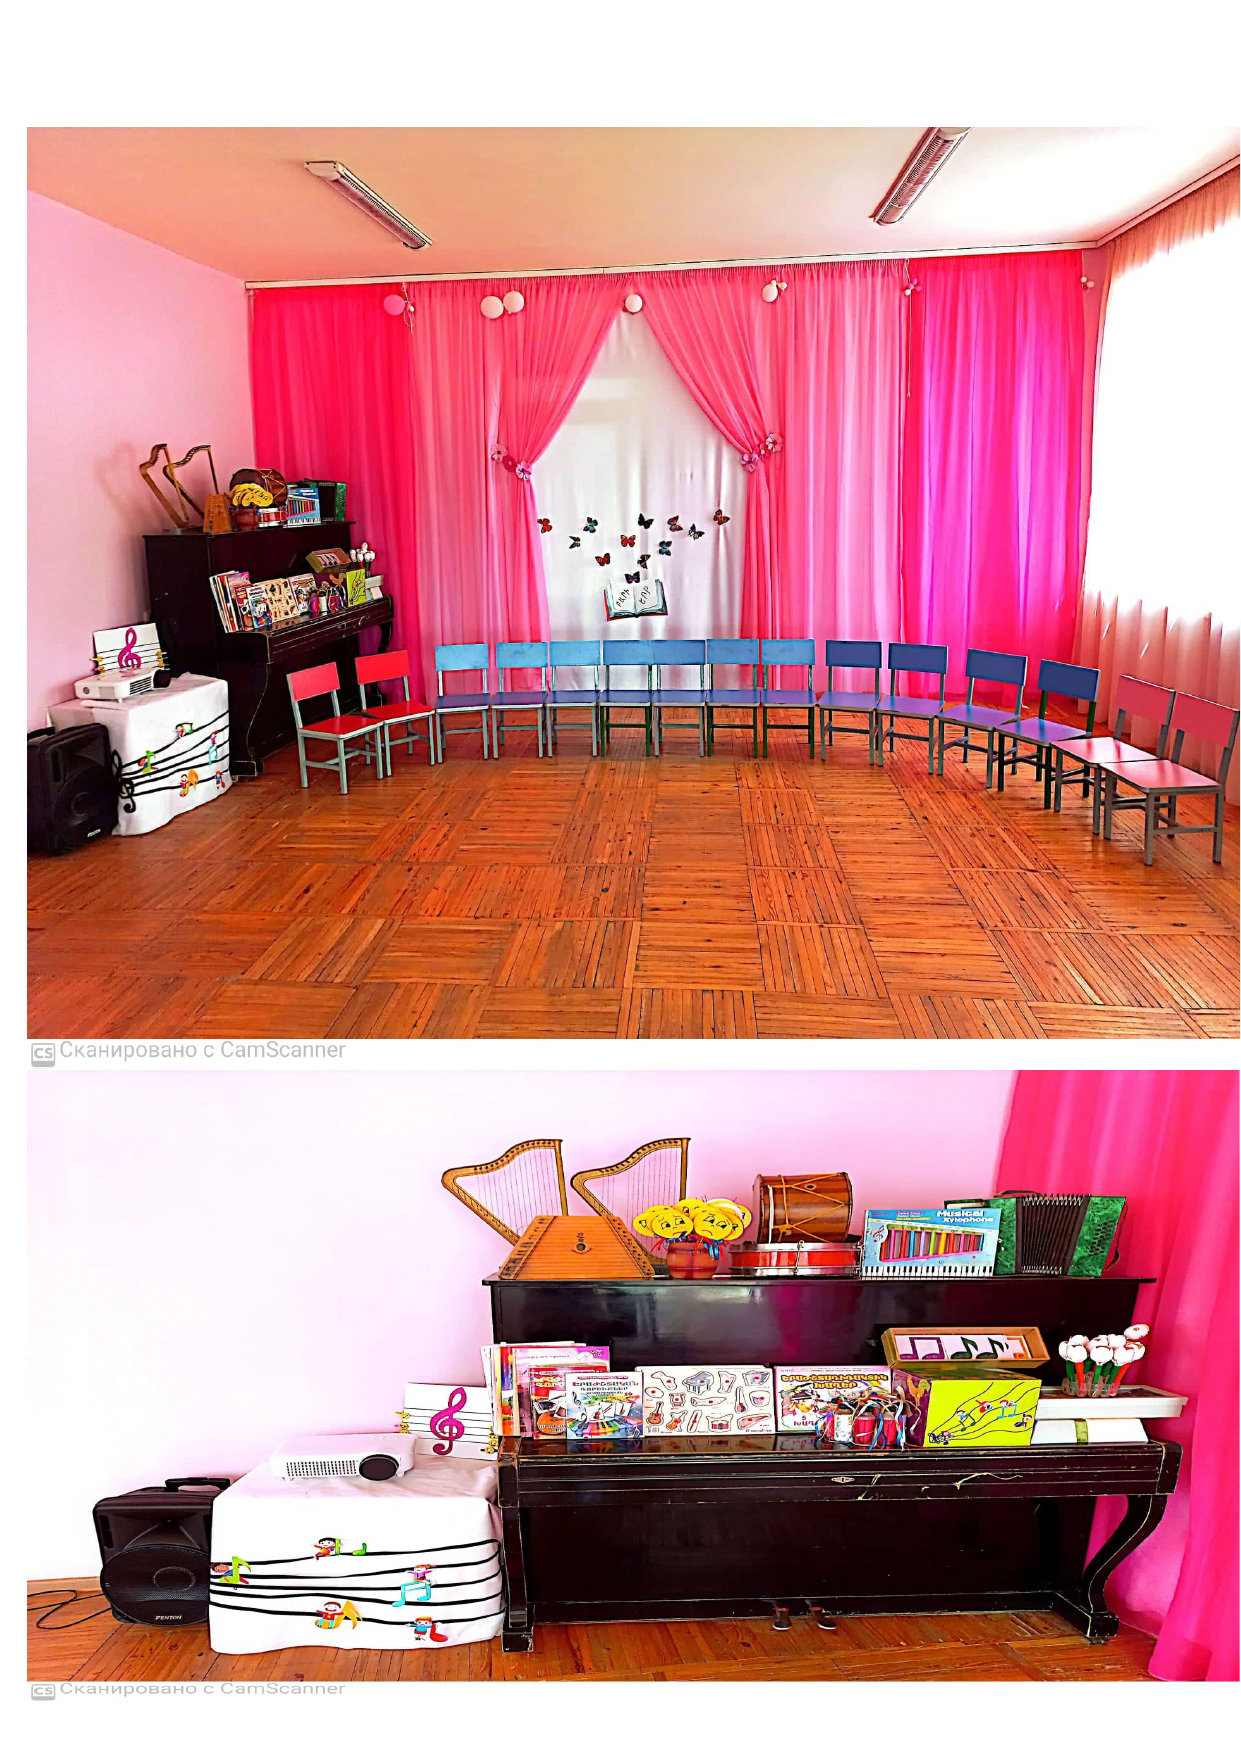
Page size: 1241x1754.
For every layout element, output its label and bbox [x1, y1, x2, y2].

picture [27, 127, 1241, 1703]
